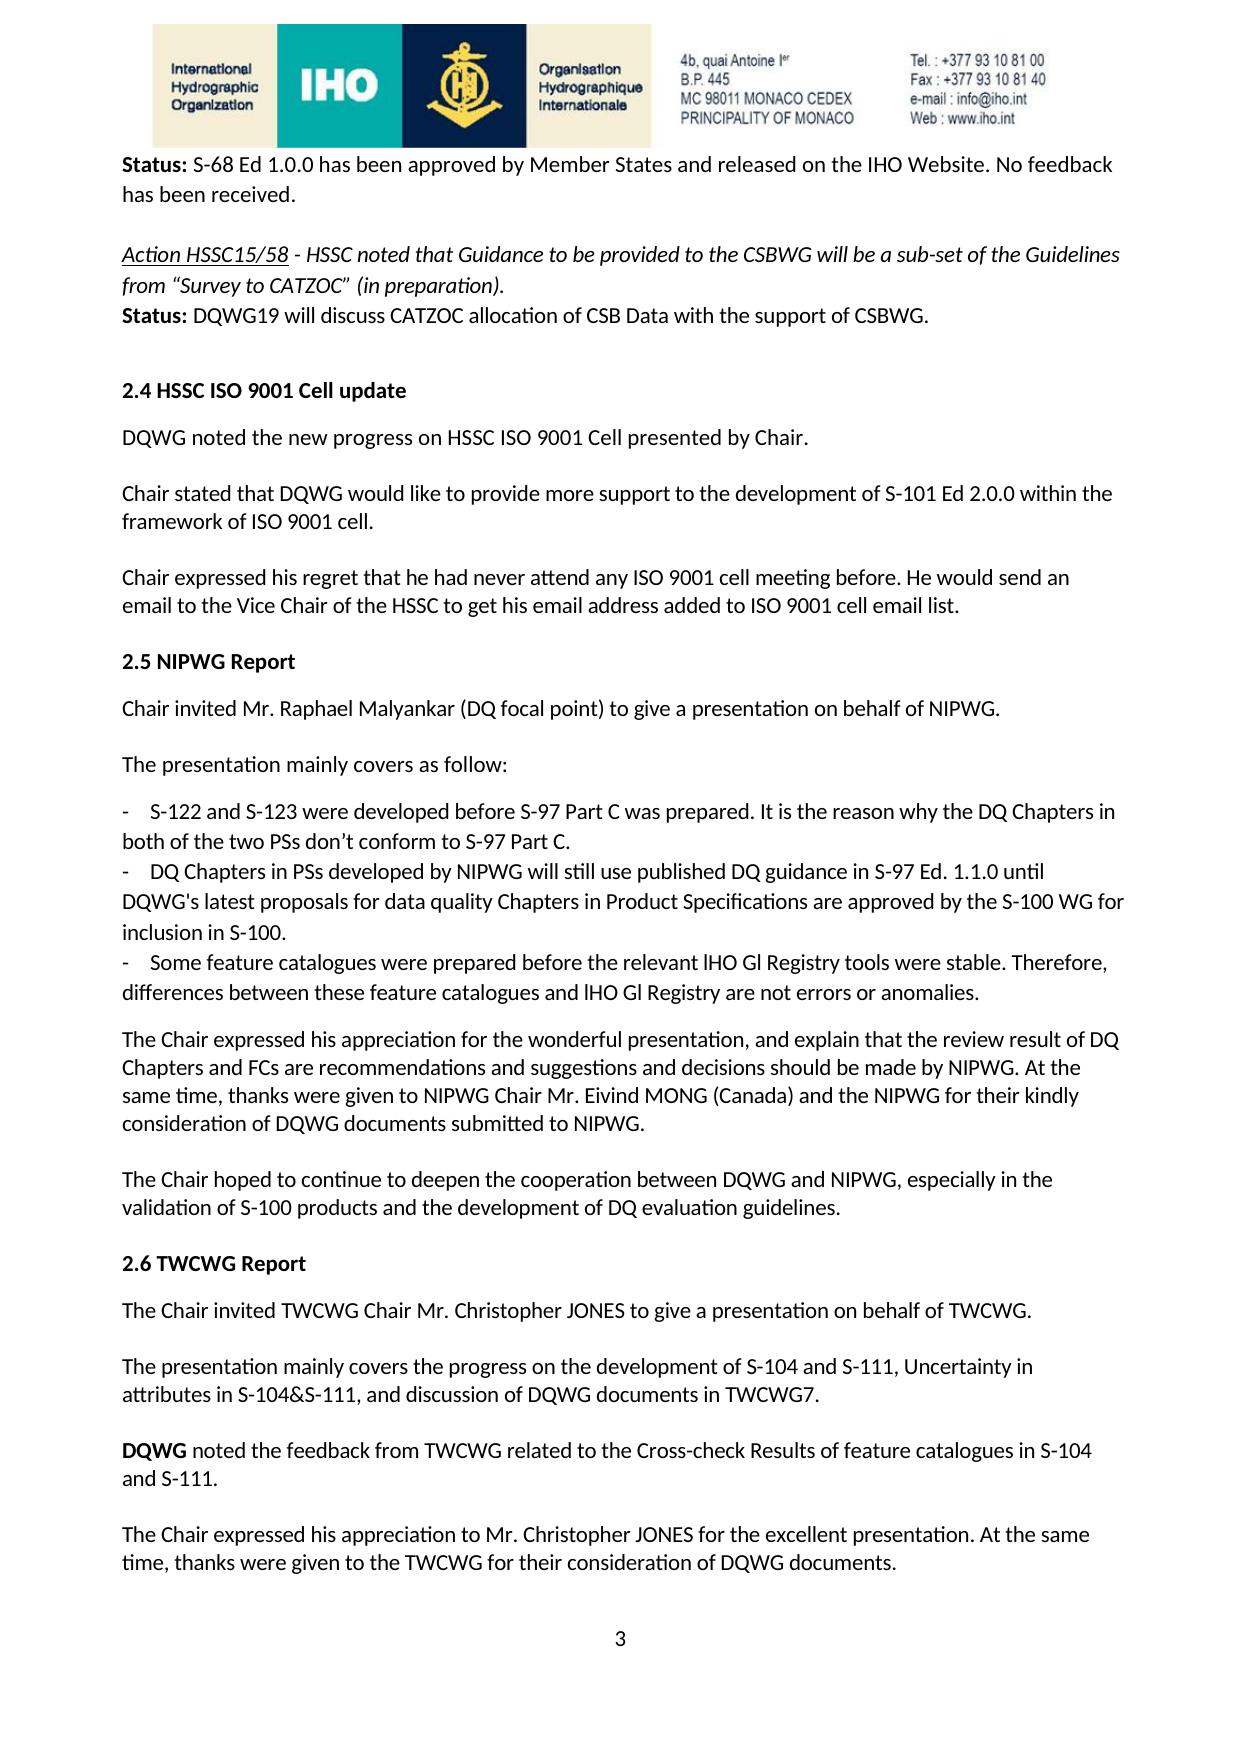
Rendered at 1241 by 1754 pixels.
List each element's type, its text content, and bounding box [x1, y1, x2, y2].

text 2.4 HSSC ISO 9001 Cell update [122, 376, 1125, 404]
text Chair stated that DQWG would like to provide more support to the development of S-101 Ed 2.0.0 within the framework of ISO 9001 cell. [122, 479, 1125, 535]
text Chair expressed his regret that he had never attend any ISO 9001 cell meeting before. He would send an email to the Vice Chair of the HSSC to get his email address added to ISO 9001 cell email list. [122, 563, 1125, 619]
text 2.5 NIPWG Report [122, 647, 1125, 675]
list DQ Chapters in PSs developed by NIPWG will still use published DQ guidance in S-97 Ed. 1.1.0 until DQWG's latest proposals for data quality Chapters in Product Specifications are approved by the S-100 WG for inclusion in S-100. [122, 857, 1125, 946]
list S-122 and S-123 were developed before S-97 Part C was prepared. It is the reason why the DQ Chapters in both of the two PSs don’t conform to S-97 Part C. [122, 797, 1125, 855]
picture [150, 24, 1094, 150]
list Status: DQWG19 will discuss CATZOC allocation of CSB Data with the support of CSBWG. [122, 301, 1125, 329]
text The Chair expressed his appreciation to Mr. Christopher JONES for the excellent presentation. At the same time, thanks were given to the TWCWG for their consideration of DQWG documents. [122, 1520, 1125, 1576]
text The Chair expressed his appreciation for the wonderful presentation, and explain that the review result of DQ Chapters and FCs are recommendations and suggestions and decisions should be made by NIPWG. At the same time, thanks were given to NIPWG Chair Mr. Eivind MONG (Canada) and the NIPWG for their kindly consideration of DQWG documents submitted to NIPWG. [122, 1025, 1125, 1137]
text DQWG noted the feedback from TWCWG related to the Cross-check Results of feature catalogues in S-104 and S-111. [122, 1436, 1125, 1492]
text 2.6 TWCWG Report [122, 1249, 1125, 1277]
text The presentation mainly covers the progress on the development of S-104 and S-111, Uncertainty in attributes in S-104&S-111, and discussion of DQWG documents in TWCWG7. [122, 1352, 1125, 1408]
text The presentation mainly covers as follow: [122, 750, 1125, 778]
text The Chair invited TWCWG Chair Mr. Christopher JONES to give a presentation on behalf of TWCWG. [122, 1296, 1125, 1324]
text The Chair hoped to continue to deepen the cooperation between DQWG and NIPWG, especially in the validation of S-100 products and the development of DQ evaluation guidelines. [122, 1165, 1125, 1221]
text Chair invited Mr. Raphael Malyankar (DQ focal point) to give a presentation on behalf of NIPWG. [122, 694, 1125, 722]
text DQWG noted the new progress on HSSC ISO 9001 Cell presented by Chair. [122, 423, 1125, 451]
list Action HSSC15/58 - HSSC noted that Guidance to be provided to the CSBWG will be a sub-set of the Guidelines from “Survey to CATZOC” (in preparation). [122, 241, 1125, 299]
list Some feature catalogues were prepared before the relevant lHO Gl Registry tools were stable. Therefore, differences between these feature catalogues and lHO Gl Registry are not errors or anomalies. [122, 948, 1125, 1006]
list Status: S-68 Ed 1.0.0 has been approved by Member States and released on the IHO Website. No feedback has been received. [122, 150, 1125, 208]
